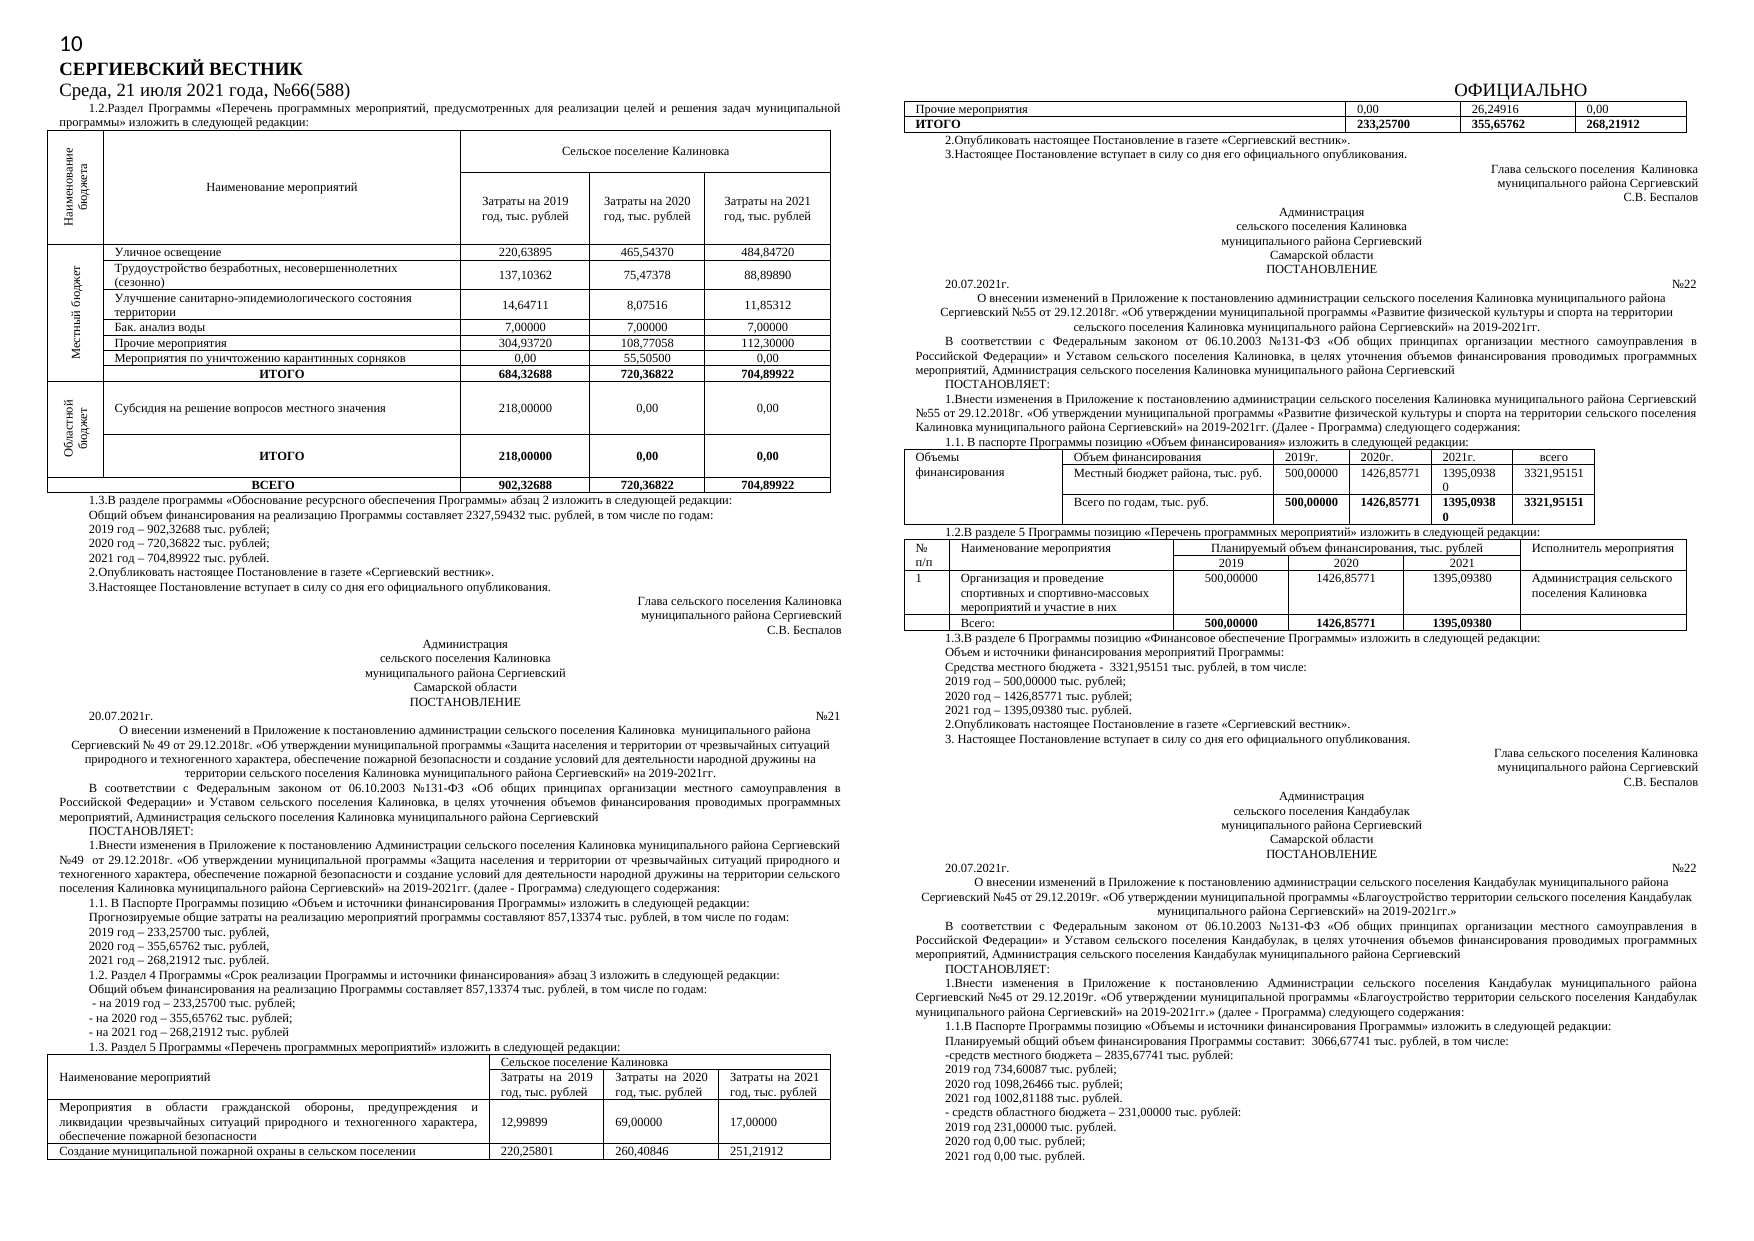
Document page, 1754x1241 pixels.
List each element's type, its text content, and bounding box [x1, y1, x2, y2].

table_cell Всего по годам, тыс. руб. [1063, 495, 1273, 524]
text 1.Внести изменения в Приложение к постановлению администрации сельского поселения Калиновка муниципального района Сергиевский №55 от 29.12.2018г. «Об утверждении муниципальной программы «Развитие физической культуры и спорта на территории сельского поселения Калиновка муниципального района Сергиевский» на 2019-2021гг. (Далее - Программа) следующего содержания: [915, 391, 1698, 434]
text Общий объем финансирования на реализацию Программы составляет 857,13374 тыс. рублей, в том числе по годам: [59, 982, 842, 996]
table_cell Создание муниципальной пожарной охраны в сельском поселении [48, 1144, 489, 1158]
table_cell 304,93720 [461, 336, 589, 350]
text ПОСТАНОВЛЯЕТ: [59, 824, 842, 838]
table_cell 14,64711 [461, 290, 589, 319]
text 3.Настоящее Постановление вступает в силу со дня его официального опубликования. [59, 579, 842, 594]
table_cell 220,25801 [490, 1144, 603, 1158]
text 20.07.2021г. №21 [59, 709, 842, 723]
table_cell Трудоустройство безработных, несовершеннолетних (сезонно) [104, 261, 460, 289]
table_cell 112,30000 [705, 336, 830, 350]
text 20.07.2021г. №22 [915, 861, 1698, 875]
table_cell Затраты на 2019 год, тыс. рублей [461, 173, 589, 244]
text Средства местного бюджета - 3321,95151 тыс. рублей, в том числе: [915, 659, 1698, 674]
table_cell 2020 [1289, 556, 1403, 570]
text 2.Опубликовать настоящее Постановление в газете «Сергиевский вестник». [915, 717, 1698, 731]
table_cell 26,24916 [1461, 102, 1575, 116]
text О внесении изменений в Приложение к постановлению администрации сельского поселения Калиновка муниципального района Сергиевский №55 от 29.12.2018г. «Об утверждении муниципальной программы «Развитие физической культуры и спорта на территории сельского поселения Калиновка муниципального района Сергиевский» на 2019-2021гг. [915, 291, 1698, 334]
text сельского поселения Калиновка [59, 651, 842, 666]
table_cell Прочие мероприятия [905, 102, 1345, 116]
table_cell 0,00 [705, 435, 830, 477]
table_cell 218,00000 [461, 435, 589, 477]
table_cell 2019 [1174, 556, 1288, 570]
table_cell 69,00000 [604, 1100, 718, 1143]
table_cell 500,00000 [1174, 571, 1288, 614]
text 1.Внести изменения в Приложение к постановлению Администрации сельского поселения Калиновка муниципального района Сергиевский №49 от 29.12.2018г. «Об утверждении муниципальной программы «Защита населения и территории от чрезвычайных ситуаций природного и техногенного характера, обеспечение пожарной безопасности и создание условий для деятельности народной дружины на территории сельского поселения Калиновка муниципального района Сергиевский» на 2019-2021гг. (далее - Программа) следующего содержания: [59, 838, 842, 896]
table_cell Уличное освещение [104, 245, 460, 259]
text - на 2020 год – 355,65762 тыс. рублей; [59, 1011, 842, 1025]
table_cell 500,00000 [1174, 615, 1288, 630]
table_cell 0,00 [1346, 102, 1460, 116]
table_cell 500,00000 [1274, 465, 1349, 494]
text 1.3. Раздел 5 Программы «Перечень программных мероприятий» изложить в следующей редакции: [59, 1039, 842, 1054]
text 2019 год – 500,00000 тыс. рублей; [915, 674, 1698, 688]
text ПОСТАНОВЛЕНИЕ [915, 262, 1698, 276]
table_cell 11,85312 [705, 290, 830, 319]
text муниципального района Сергиевский [915, 818, 1698, 832]
text Самарской области [915, 248, 1698, 262]
text ПОСТАНОВЛЯЕТ: [915, 961, 1698, 976]
text В соответствии с Федеральным законом от 06.10.2003 №131-ФЗ «Об общих принципах организации местного самоуправления в Российской Федерации» и Уставом сельского поселения Кандабулак, в целях уточнения объемов финансирования проводимых программных мероприятий, Администрация сельского поселения Кандабулак муниципального района Сергиевский [915, 918, 1698, 961]
text Глава сельского поселения Калиновка [915, 746, 1698, 760]
text 1.2. Раздел 4 Программы «Срок реализации Программы и источники финансирования» абзац 3 изложить в следующей редакции: [59, 967, 842, 982]
table_cell 1395,09380 [1404, 571, 1520, 614]
table_cell ИТОГО [104, 435, 460, 477]
text О внесении изменений в Приложение к постановлению администрации сельского поселения Кандабулак муниципального района Сергиевский №45 от 29.12.2019г. «Об утверждении муниципальной программы «Благоустройство территории сельского поселения Кандабулак муниципального района Сергиевский» на 2019-2021гг.» [915, 875, 1698, 918]
table_cell 12,99899 [490, 1100, 603, 1143]
text Администрация [59, 637, 842, 651]
text 2019 год 734,60087 тыс. рублей; [915, 1062, 1698, 1076]
table_header Объем финансирования [1063, 450, 1273, 464]
table_cell Затраты на 2020 год, тыс. рублей [590, 173, 704, 244]
text 2021 год 0,00 тыс. рублей. [915, 1148, 1698, 1163]
text муниципального района Сергиевский [915, 233, 1698, 248]
table_cell 0,00 [1576, 102, 1686, 116]
text муниципального района Сергиевский [59, 666, 842, 680]
table_cell 720,36822 [590, 478, 704, 492]
table_header Сельское поселение Калиновка [461, 131, 830, 172]
table_cell 704,89922 [705, 478, 830, 492]
table_cell Организация и проведение спортивных и спортивно-массовых мероприятий и участие в них [950, 571, 1173, 614]
table_cell Затраты на 2020 год, тыс. рублей [604, 1070, 718, 1099]
table_cell 17,00000 [719, 1100, 830, 1143]
table_cell 7,00000 [705, 320, 830, 334]
table_cell 0,00 [461, 351, 589, 365]
table_cell 1426,85771 [1350, 495, 1431, 524]
table_cell 7,00000 [461, 320, 589, 334]
text 2021 год 1002,81188 тыс. рублей. [915, 1091, 1698, 1105]
text Администрация [915, 789, 1698, 803]
text С.В. Беспалов [915, 774, 1698, 789]
table_cell 75,47378 [590, 261, 704, 289]
table_cell ИТОГО [905, 117, 1345, 132]
text 1.1.В Паспорте Программы позицию «Объемы и источники финансирования Программы» изложить в следующей редакции: [915, 1019, 1698, 1033]
table_cell 3321,95151 [1513, 465, 1594, 494]
table_cell 260,40846 [604, 1144, 718, 1158]
table_header № п/п [905, 540, 949, 570]
text Объем и источники финансирования мероприятий Программы: [915, 645, 1698, 659]
table_cell Затраты на 2021 год, тыс. рублей [705, 173, 830, 244]
table_cell Улучшение санитарно-эпидемиологического состояния территории [104, 290, 460, 319]
table_header 2021г. [1432, 450, 1512, 464]
text - средств областного бюджета – 231,00000 тыс. рублей: [915, 1105, 1698, 1119]
table_cell 1426,85771 [1289, 571, 1403, 614]
table_cell Затраты на 2021 год, тыс. рублей [719, 1070, 830, 1099]
table_cell ИТОГО [104, 366, 460, 381]
text Самарской области [59, 680, 842, 694]
table_header Наименование мероприятий [48, 1055, 489, 1099]
table_header Наименование бюджета [48, 131, 103, 244]
table_cell 108,77058 [590, 336, 704, 350]
table_cell 88,89890 [705, 261, 830, 289]
table_header Объемы финансирования [905, 450, 1062, 524]
text Общий объем финансирования на реализацию Программы составляет 2327,59432 тыс. рублей, в том числе по годам: [59, 507, 842, 522]
table_cell Всего: [950, 615, 1173, 630]
table_cell 55,50500 [590, 351, 704, 365]
table_cell 3321,95151 [1513, 495, 1594, 524]
text 1.2.В разделе 5 Программы позицию «Перечень программных мероприятий» изложить в следующей редакции: [915, 525, 1698, 539]
text 2020 год – 355,65762 тыс. рублей, [59, 939, 842, 953]
table_cell 218,00000 [461, 382, 589, 434]
text 2020 год – 1426,85771 тыс. рублей; [915, 688, 1698, 703]
table_cell 1395,09380 [1432, 465, 1512, 494]
table_cell 1395,09380 [1432, 495, 1512, 524]
text 1.1. В паспорте Программы позицию «Объем финансирования» изложить в следующей редакции: [915, 434, 1698, 449]
table_header 2020г. [1350, 450, 1431, 464]
text 2020 год 1098,26466 тыс. рублей; [915, 1076, 1698, 1091]
text 2.Опубликовать настоящее Постановление в газете «Сергиевский вестник». [59, 565, 842, 579]
table_header Исполнитель мероприятия [1521, 540, 1686, 570]
text Администрация [915, 204, 1698, 219]
table_cell 500,00000 [1274, 495, 1349, 524]
table_cell 355,65762 [1461, 117, 1575, 132]
table_cell 465,54370 [590, 245, 704, 259]
table_cell 2021 [1404, 556, 1520, 570]
text 2021 год – 704,89922 тыс. рублей. [59, 551, 842, 565]
table_cell 0,00 [705, 382, 830, 434]
text 1.2.Раздел Программы «Перечень программных мероприятий, предусмотренных для реализации целей и решения задач муниципальной программы» изложить в следующей редакции: [59, 101, 842, 129]
table_cell 251,21912 [719, 1144, 830, 1158]
table_cell ВСЕГО [48, 478, 460, 492]
table_header Наименование мероприятия [950, 540, 1173, 570]
table_cell 7,00000 [590, 320, 704, 334]
table_header Сельское поселение Калиновка [490, 1055, 830, 1069]
table_cell Затраты на 2019 год, тыс. рублей [490, 1070, 603, 1099]
table_cell 1 [905, 571, 949, 614]
table_cell 0,00 [590, 435, 704, 477]
text - на 2021 год – 268,21912 тыс. рублей [59, 1025, 842, 1039]
text 2019 год – 233,25700 тыс. рублей, [59, 924, 842, 939]
table_cell 720,36822 [590, 366, 704, 381]
text сельского поселения Калиновка [915, 219, 1698, 233]
table_cell 704,89922 [705, 366, 830, 381]
text 2021 год – 268,21912 тыс. рублей. [59, 953, 842, 967]
text - на 2019 год – 233,25700 тыс. рублей; [59, 996, 842, 1011]
table_cell 8,07516 [590, 290, 704, 319]
text 1.Внести изменения в Приложение к постановлению Администрации сельского поселения Кандабулак муниципального района Сергиевский №45 от 29.12.2019г. «Об утверждении муниципальной программы «Благоустройство территории сельского поселения Кандабулак муниципального района Сергиевский» на 2019-2021гг.» (далее - Программа) следующего содержания: [915, 976, 1698, 1019]
table_cell 902,32688 [461, 478, 589, 492]
table_cell Местный бюджет [48, 245, 103, 381]
table_cell 233,25700 [1346, 117, 1460, 132]
table_cell Субсидия на решение вопросов местного значения [104, 382, 460, 434]
text О внесении изменений в Приложение к постановлению администрации сельского поселения Калиновка муниципального района Сергиевский № 49 от 29.12.2018г. «Об утверждении муниципальной программы «Защита населения и территории от чрезвычайных ситуаций природного и техногенного характера, обеспечение пожарной безопасности и создание условий для деятельности народной дружины на территории сельского поселения Калиновка муниципального района Сергиевский» на 2019-2021гг. [59, 723, 842, 781]
table_cell 684,32688 [461, 366, 589, 381]
table_cell 220,63895 [461, 245, 589, 259]
table_cell 0,00 [705, 351, 830, 365]
text Самарской области [915, 832, 1698, 846]
table_cell Бак. анализ воды [104, 320, 460, 334]
table_cell Областной бюджет [48, 382, 103, 477]
text 3. Настоящее Постановление вступает в силу со дня его официального опубликования. [915, 731, 1698, 746]
text муниципального района Сергиевский [915, 760, 1698, 774]
table_cell Прочие мероприятия [104, 336, 460, 350]
table_cell 0,00 [590, 382, 704, 434]
text Прогнозируемые общие затраты на реализацию мероприятий программы составляют 857,13374 тыс. рублей, в том числе по годам: [59, 910, 842, 924]
text 2020 год 0,00 тыс. рублей; [915, 1134, 1698, 1148]
table_cell Местный бюджет района, тыс. руб. [1063, 465, 1273, 494]
table_header Планируемый объем финансирования, тыс. рублей [1174, 540, 1520, 555]
table_cell [1521, 615, 1686, 630]
table_cell 268,21912 [1576, 117, 1686, 132]
text муниципального района Сергиевский [915, 176, 1698, 190]
text ПОСТАНОВЛЕНИЕ [915, 846, 1698, 861]
table_cell 1426,85771 [1289, 615, 1403, 630]
table_cell 1426,85771 [1350, 465, 1431, 494]
text 20.07.2021г. №22 [915, 276, 1698, 291]
text 2019 год – 902,32688 тыс. рублей; [59, 522, 842, 536]
text ПОСТАНОВЛЕНИЕ [59, 694, 842, 709]
text Глава сельского поселения Калиновка [915, 161, 1698, 176]
text 2019 год 231,00000 тыс. рублей. [915, 1119, 1698, 1134]
text 3.Настоящее Постановление вступает в силу со дня его официального опубликования. [915, 147, 1698, 161]
text ПОСТАНОВЛЯЕТ: [915, 377, 1698, 391]
text С.В. Беспалов [59, 622, 842, 637]
text сельского поселения Кандабулак [915, 803, 1698, 818]
text муниципального района Сергиевский [59, 608, 842, 622]
table_cell Мероприятия по уничтожению карантинных сорняков [104, 351, 460, 365]
text 2020 год – 720,36822 тыс. рублей; [59, 536, 842, 551]
text 2.Опубликовать настоящее Постановление в газете «Сергиевский вестник». [915, 133, 1698, 147]
text 1.1. В Паспорте Программы позицию «Объем и источники финансирования Программы» изложить в следующей редакции: [59, 896, 842, 910]
table_cell 137,10362 [461, 261, 589, 289]
table_header всего [1513, 450, 1594, 464]
text С.В. Беспалов [915, 190, 1698, 204]
text 2021 год – 1395,09380 тыс. рублей. [915, 703, 1698, 717]
table_cell 484,84720 [705, 245, 830, 259]
text Глава сельского поселения Калиновка [59, 594, 842, 608]
text 1.3.В разделе 6 Программы позицию «Финансовое обеспечение Программы» изложить в следующей редакции: [915, 631, 1698, 645]
table_header Наименование мероприятий [104, 131, 460, 244]
table_cell Администрация сельского поселения Калиновка [1521, 571, 1686, 614]
table_cell [905, 615, 949, 630]
table_header 2019г. [1274, 450, 1349, 464]
table_cell 1395,09380 [1404, 615, 1520, 630]
text Планируемый общий объем финансирования Программы составит: 3066,67741 тыс. рублей, в том числе: [915, 1033, 1698, 1048]
text -средств местного бюджета – 2835,67741 тыс. рублей: [915, 1048, 1698, 1062]
text 1.3.В разделе программы «Обоснование ресурсного обеспечения Программы» абзац 2 изложить в следующей редакции: [59, 493, 842, 507]
